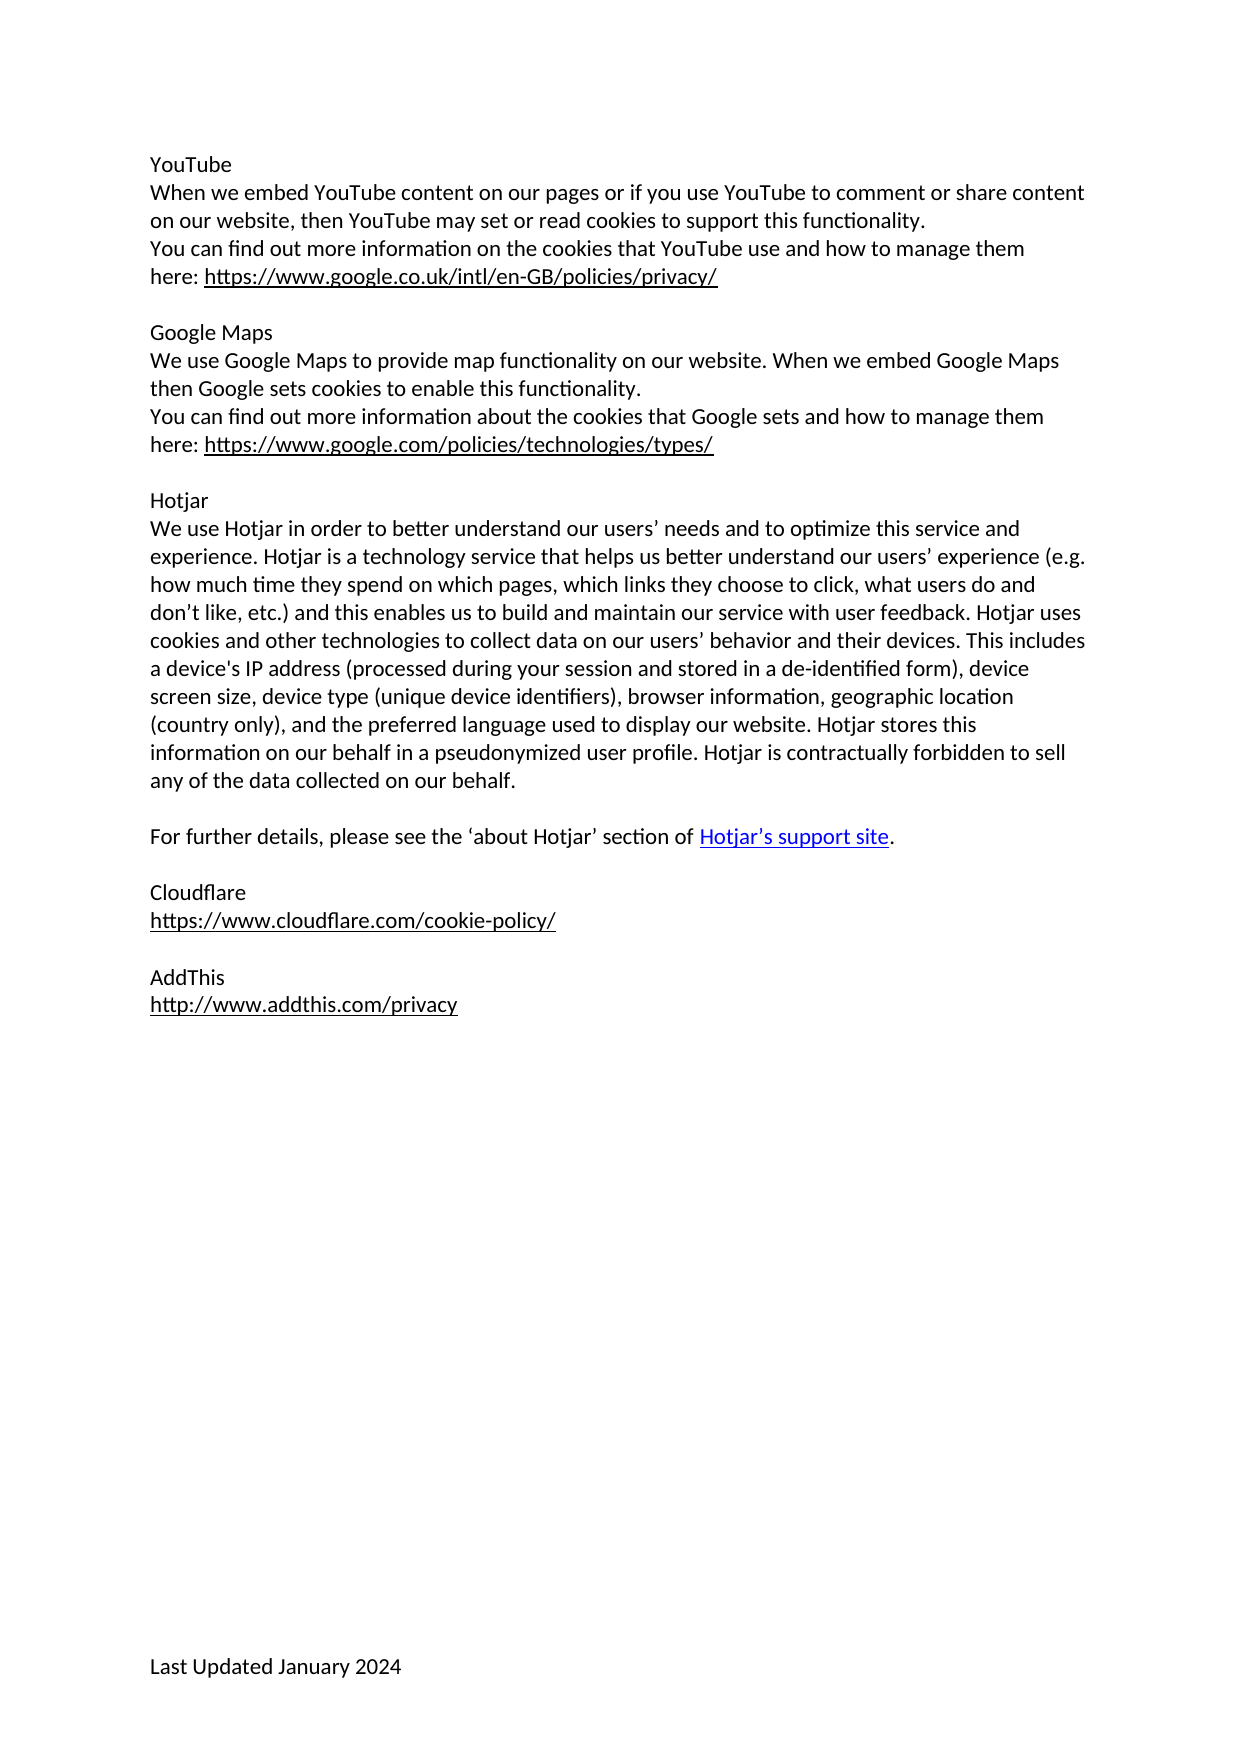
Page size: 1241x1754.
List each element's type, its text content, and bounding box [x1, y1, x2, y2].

text Hotjar [150, 486, 1090, 514]
text For further details, please see the ‘about Hotjar’ section of Hotjar’s support site. [150, 822, 1090, 851]
text YouTube [150, 150, 1090, 178]
text http://www.addthis.com/privacy [150, 991, 1090, 1019]
text Cloudflare [150, 878, 1090, 907]
text AddThis [150, 963, 1090, 991]
text Google Maps [150, 318, 1090, 346]
text https://www.cloudflare.com/cookie-policy/ [150, 907, 1090, 934]
text You can find out more information about the cookies that Google sets and how to manage them here: https://www.google.com/policies/technologies/types/ [150, 402, 1090, 458]
text We use Hotjar in order to better understand our users’ needs and to optimize this service and experience. Hotjar is a technology service that helps us better understand our users’ experience (e.g. how much time they spend on which pages, which links they choose to click, what users do and don’t like, etc.) and this enables us to build and maintain our service with user feedback. Hotjar uses cookies and other technologies to collect data on our users’ behavior and their devices. This includes a device's IP address (processed during your session and stored in a de-identified form), device screen size, device type (unique device identifiers), browser information, geographic location (country only), and the preferred language used to display our website. Hotjar stores this information on our behalf in a pseudonymized user profile. Hotjar is contractually forbidden to sell any of the data collected on our behalf. [150, 514, 1090, 794]
text You can find out more information on the cookies that YouTube use and how to manage them here: https://www.google.co.uk/intl/en-GB/policies/privacy/ [150, 234, 1090, 290]
text We use Google Maps to provide map functionality on our website. When we embed Google Maps then Google sets cookies to enable this functionality. [150, 346, 1090, 402]
text When we embed YouTube content on our pages or if you use YouTube to comment or share content on our website, then YouTube may set or read cookies to support this functionality. [150, 178, 1090, 234]
